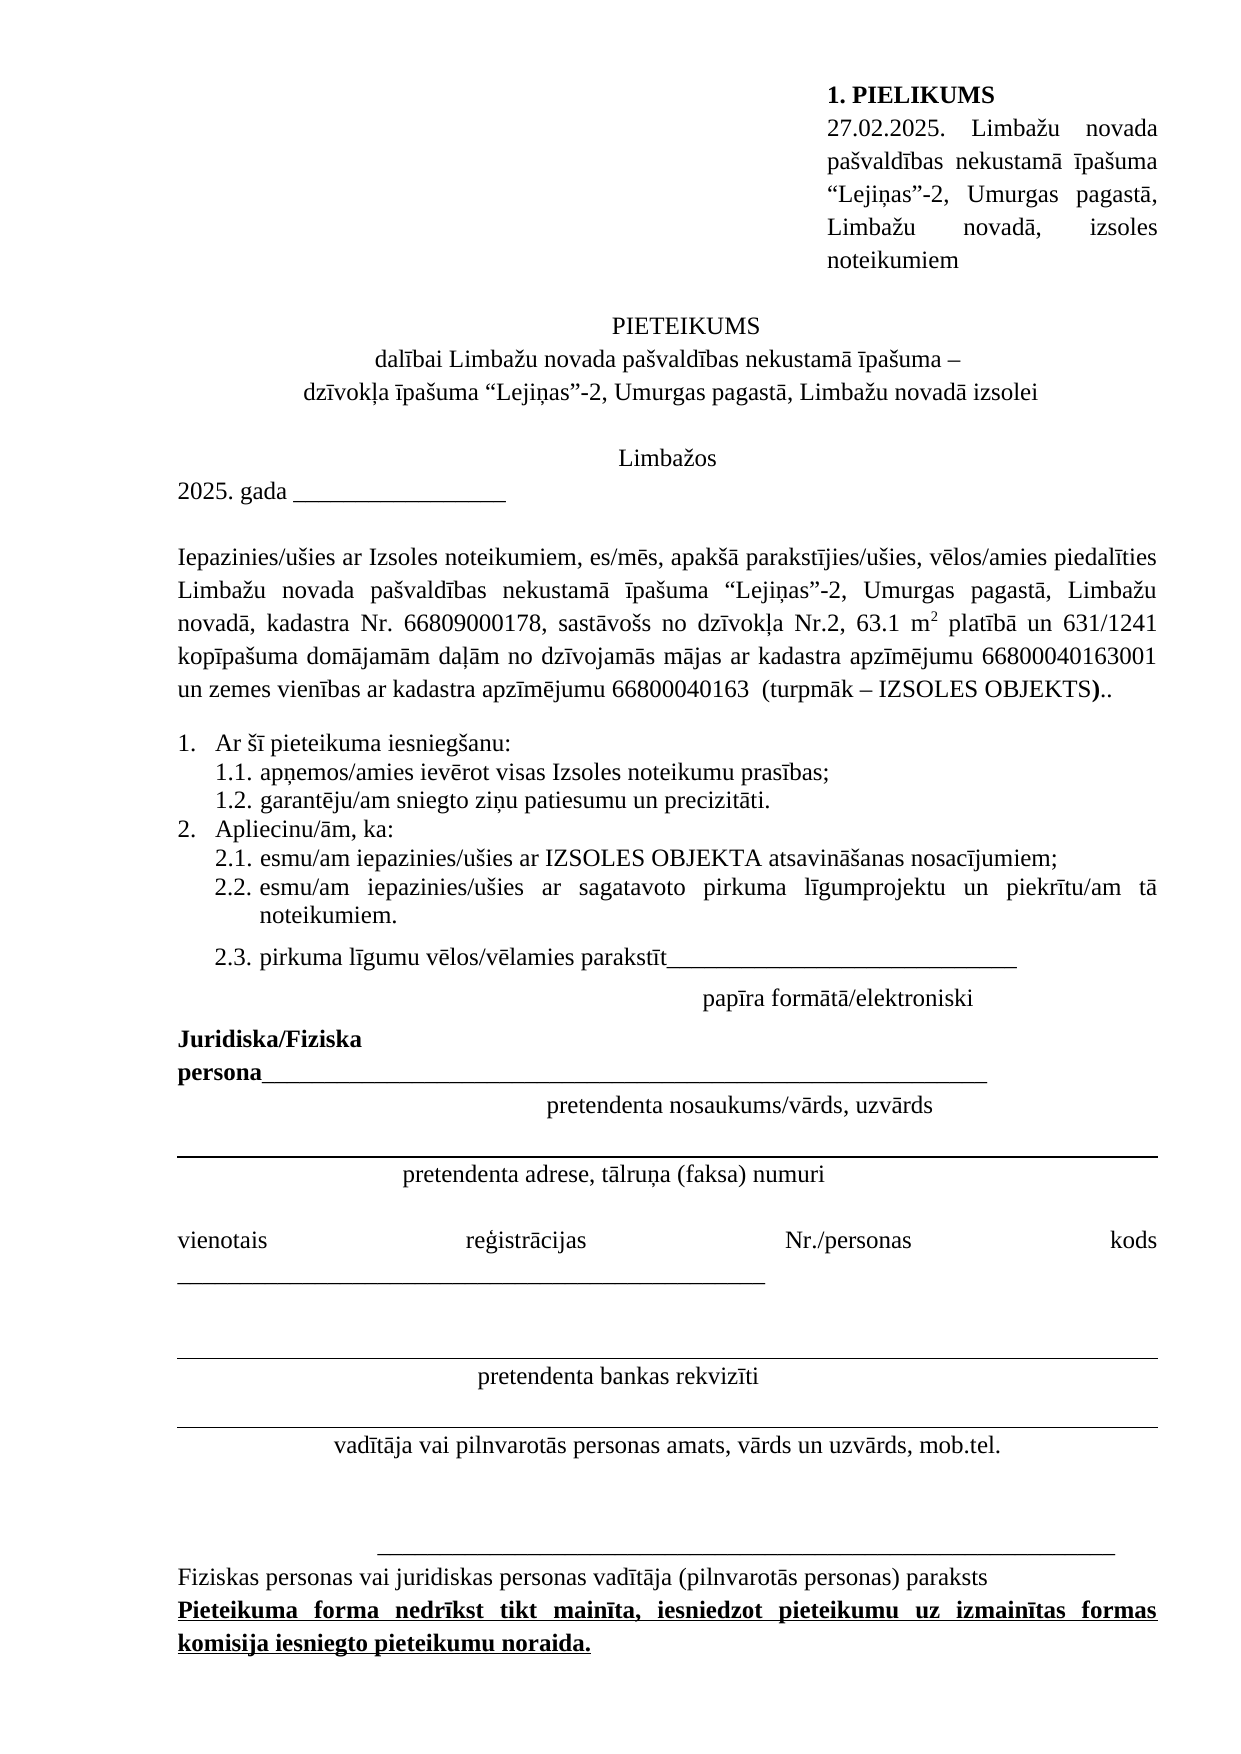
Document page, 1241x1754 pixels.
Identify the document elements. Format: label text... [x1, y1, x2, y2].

text Limbažos [177, 443, 1158, 472]
text Fiziskas personas vai juridiskas personas vadītāja (pilnvarotās personas) paraksts [177, 1562, 1158, 1591]
text Iepazinies/ušies ar Izsoles noteikumiem, es/mēs, apakšā parakstījies/ušies, vēlos/amies piedalīties Limbažu novada pašvaldības nekustamā īpašuma “Lejiņas”-2, Umurgas pagastā, Limbažu novadā, kadastra Nr. 66809000178, sastāvošs no dzīvokļa Nr.2, 63.1 m2 platībā un 631/1241 kopīpašuma domājamām daļām no dzīvojamās mājas ar kadastra apzīmējumu 66800040163001 un zemes vienības ar kadastra apzīmējumu 66800040163 (turpmāk – IZSOLES OBJEKTS).. [177, 542, 1158, 703]
text dzīvokļa īpašuma “Lejiņas”-2, Umurgas pagastā, Limbažu novadā izsolei [177, 377, 1158, 406]
list Ar šī pieteikuma iesniegšanu: [177, 728, 1158, 757]
text pretendenta adrese, tālruņa (faksa) numuri [177, 1158, 1158, 1188]
text Juridiska/Fiziska persona__________________________________________________________ [177, 1024, 1158, 1086]
list Apliecinu/ām, ka: [177, 814, 1158, 843]
text Pieteikuma forma nedrīkst tikt mainīta, iesniedzot pieteikumu uz izmainītas formas komisija iesniegto pieteikumu noraida. [177, 1595, 1158, 1620]
text dalībai Limbažu novada pašvaldības nekustamā īpašuma – [177, 344, 1158, 373]
text 2025. gada _________________ [177, 476, 1158, 505]
text 27.02.2025. Limbažu novada pašvaldības nekustamā īpašuma “Lejiņas”-2, Umurgas pagastā, Limbažu novadā, izsoles noteikumiem [827, 113, 1158, 274]
text papīra formātā/elektroniski [702, 983, 1158, 1012]
text 1. pielikums [827, 80, 1158, 108]
text vadītāja vai pilnvarotās personas amats, vārds un uzvārds, mob.tel. [177, 1428, 1158, 1459]
text Pieteikuma forma nedrīkst tikt mainīta, iesniedzot pieteikumu uz izmainītas formas komisija iesniegto pieteikumu noraida. [177, 1621, 1158, 1657]
text pieteikums [214, 311, 1158, 340]
text pretendenta nosaukums/vārds, uzvārds [177, 1090, 1158, 1119]
list esmu/am iepazinies/ušies ar IZSOLES OBJEKTA atsavināšanas nosacījumiem; [215, 843, 1158, 872]
text pretendenta bankas rekvizīti [177, 1359, 1158, 1389]
list garantēju/am sniegto ziņu patiesumu un precizitāti. [215, 786, 1158, 814]
list esmu/am iepazinies/ušies ar sagatavoto pirkuma līgumprojektu un piekrītu/am tā noteikumiem. [214, 872, 1158, 929]
text vienotais reģistrācijas Nr./personas kods _______________________________________________ [177, 1226, 1158, 1287]
text ___________________________________________________________ [177, 1529, 1158, 1558]
list pirkuma līgumu vēlos/vēlamies parakstīt____________________________ [214, 942, 1158, 971]
list apņemos/amies ievērot visas Izsoles noteikumu prasības; [215, 757, 1158, 786]
